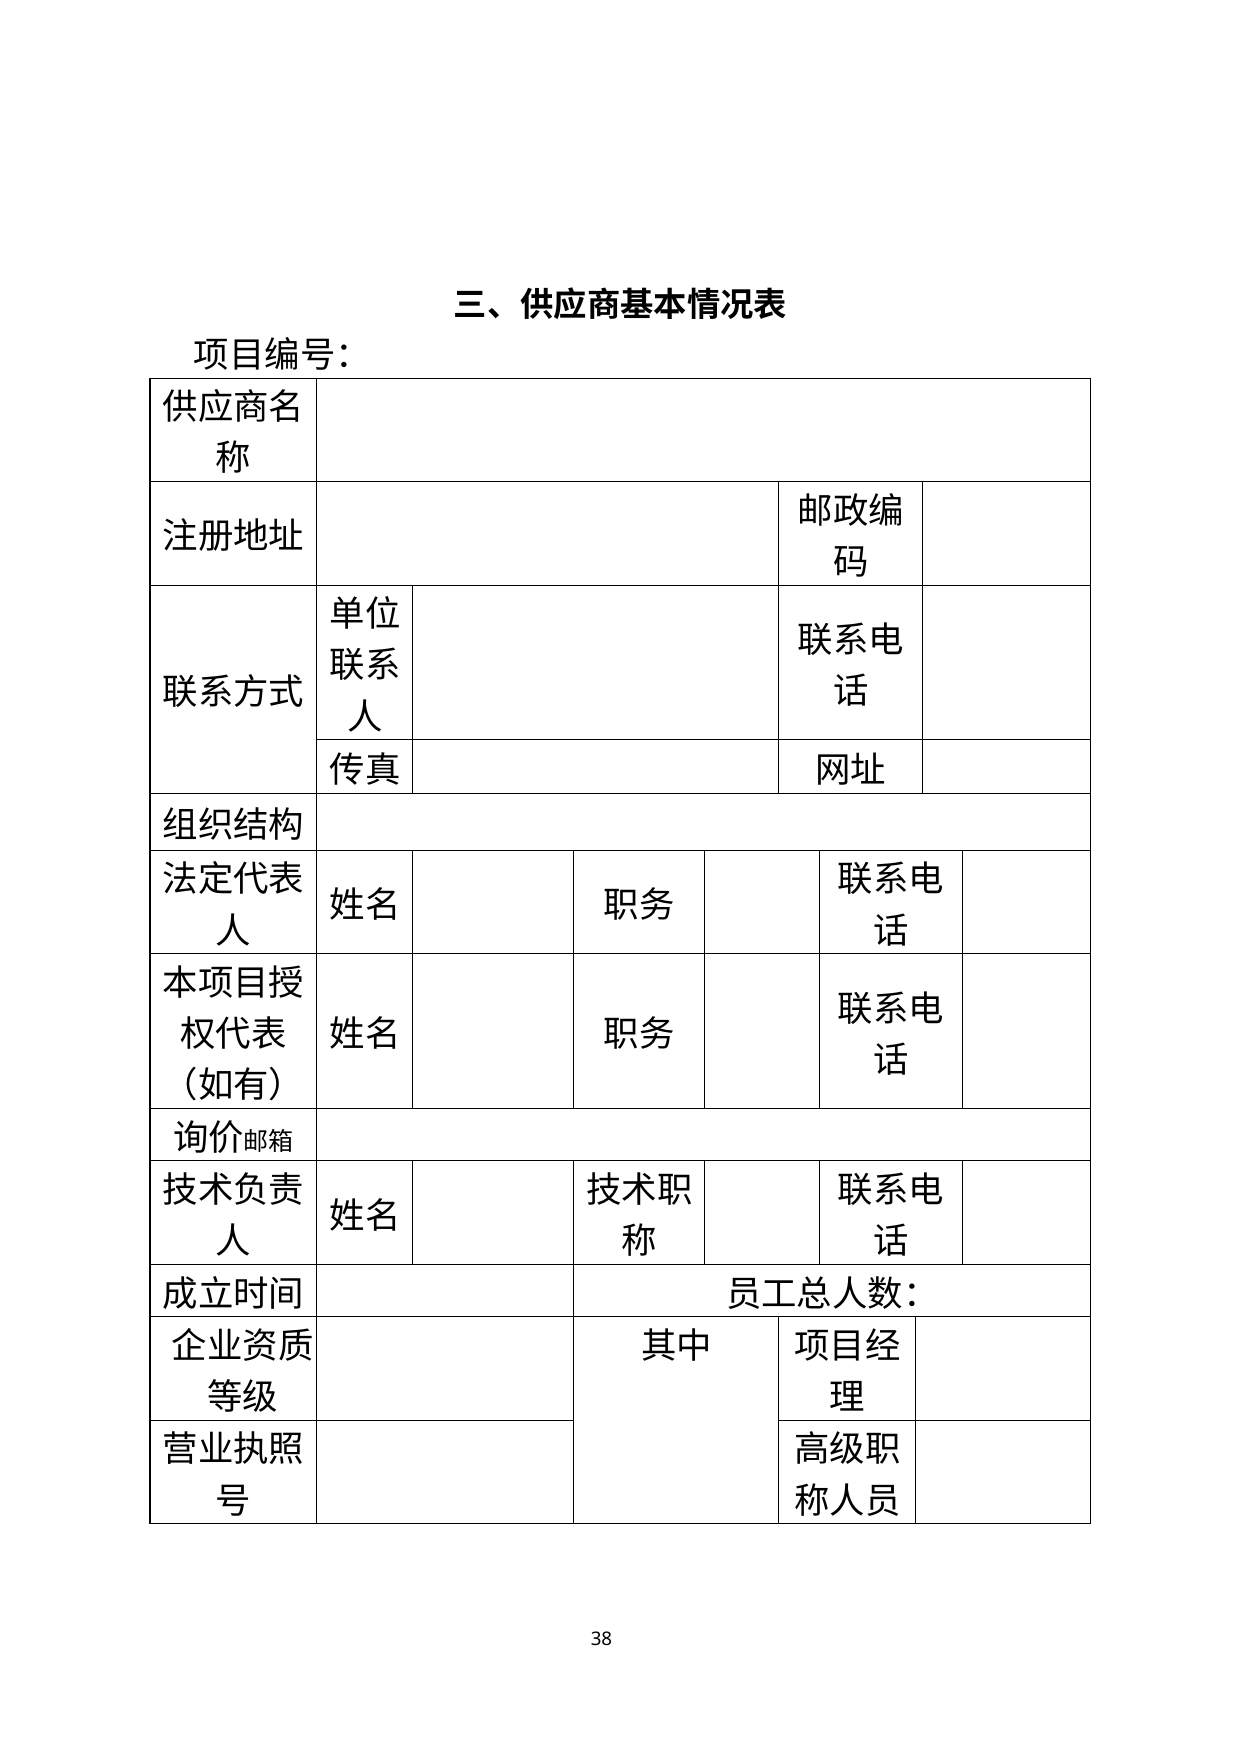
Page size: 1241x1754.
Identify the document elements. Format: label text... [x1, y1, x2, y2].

table_cell 联系电话 [820, 1161, 962, 1264]
table_cell 员工总人数： [574, 1265, 1090, 1316]
table_cell [705, 1161, 819, 1264]
table_cell [923, 740, 1090, 793]
table_cell 项目经理 [779, 1317, 915, 1420]
table_cell [413, 851, 573, 953]
table_cell 本项目授权代表（如有） [151, 954, 316, 1108]
table_cell [317, 1109, 1090, 1160]
table_cell 传真 [317, 740, 412, 793]
table_cell [317, 1317, 573, 1420]
table_cell [705, 851, 819, 953]
table_cell 网址 [779, 740, 922, 793]
table_cell 技术负责人 [151, 1161, 316, 1264]
table_header [317, 379, 1090, 481]
table_cell [413, 740, 778, 793]
table_cell [413, 586, 778, 739]
table_cell 营业执照号 [151, 1421, 316, 1523]
table_cell [963, 1161, 1090, 1264]
table_cell [916, 1317, 1090, 1420]
table_header 供应商名称 [151, 379, 316, 481]
table_cell 联系方式 [151, 586, 316, 793]
table_cell [963, 954, 1090, 1108]
text 项目编号： [150, 326, 1090, 377]
table_cell 单位联系人 [317, 586, 412, 739]
table_cell [317, 482, 778, 584]
table_cell 联系电话 [820, 851, 962, 953]
table_cell 询价邮箱 [151, 1109, 316, 1160]
table_cell 其中 [574, 1317, 778, 1523]
table_cell 姓名 [317, 954, 412, 1108]
table_cell 姓名 [317, 1161, 412, 1264]
table_cell 邮政编码 [779, 482, 922, 584]
table_cell [705, 954, 819, 1108]
table_cell 组织结构 [151, 794, 316, 850]
table_cell [413, 954, 573, 1108]
table_cell [413, 1161, 573, 1264]
table_cell [317, 1421, 573, 1523]
table_cell [963, 851, 1090, 953]
table_cell 法定代表人 [151, 851, 316, 953]
table_cell [916, 1421, 1090, 1523]
table_cell 职务 [574, 954, 704, 1108]
table_cell 联系电话 [779, 586, 922, 739]
table_cell [317, 794, 1090, 850]
table_cell 姓名 [317, 851, 412, 953]
table_cell 联系电话 [820, 954, 962, 1108]
table_cell 高级职称人员 [779, 1421, 915, 1523]
table_cell [317, 1265, 573, 1316]
table_cell 成立时间 [151, 1265, 316, 1316]
text 三、供应商基本情况表 [150, 278, 1090, 326]
table_cell [923, 482, 1090, 584]
table_cell [923, 586, 1090, 739]
table_cell 技术职称 [574, 1161, 704, 1264]
table_cell 职务 [574, 851, 704, 953]
table_cell 注册地址 [151, 482, 316, 584]
table_cell 企业资质等级 [151, 1317, 316, 1420]
